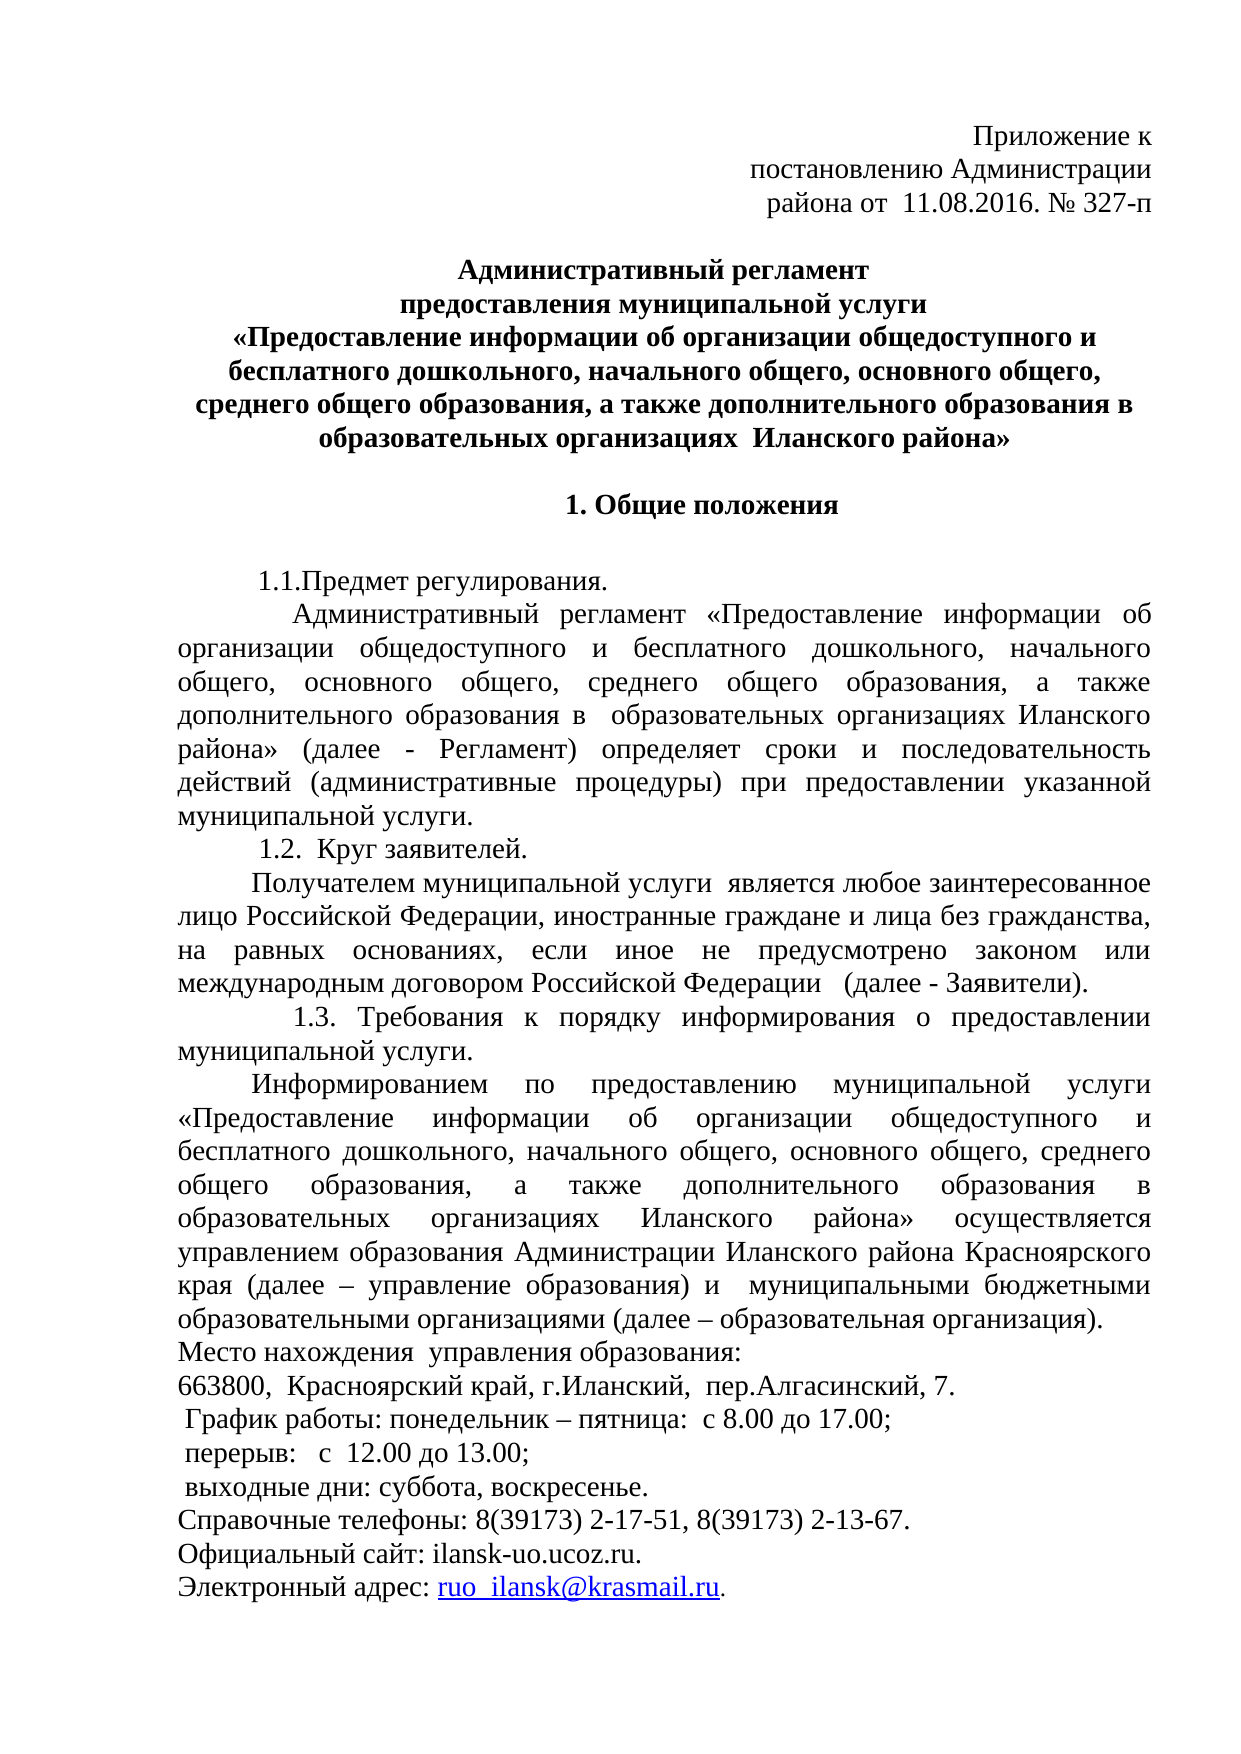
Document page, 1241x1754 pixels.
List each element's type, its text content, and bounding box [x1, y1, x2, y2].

text Информированием по предоставлению муниципальной услуги «Предоставление информации об организации общедоступного и бесплатного дошкольного, начального общего, основного общего, среднего общего образования, а также дополнительного образования в образовательных организациях Иланского района» осуществляется управлением образования Администрации Иланского района Красноярского края (далее – управление образования) и муниципальными бюджетными образовательными организациями (далее – образовательная организация). [177, 1066, 1152, 1334]
text Административный регламент «Предоставление информации об организации общедоступного и бесплатного дошкольного, начального общего, основного общего, среднего общего образования, а также дополнительного образования в образовательных организациях Иланского района» (далее - Регламент) определяет сроки и последовательность действий (административные процедуры) при предоставлении указанной муниципальной услуги. [177, 597, 1152, 831]
text перерыв: с 12.00 до 13.00; [177, 1435, 1152, 1469]
text Официальный сайт: ilansk-uo.ucoz.ru. [177, 1536, 1152, 1569]
text График работы: понедельник – пятница: с 8.00 до 17.00; [177, 1402, 1152, 1435]
text 1.3. Требования к порядку информирования о предоставлении муниципальной услуги. [177, 999, 1152, 1066]
text 1.2. Круг заявителей. [177, 831, 1152, 865]
text «Предоставление информации об организации общедоступного и бесплатного дошкольного, начального общего, основного общего, среднего общего образования, а также дополнительного образования в образовательных организациях Иланского района» [177, 319, 1152, 453]
text 1.1.Предмет регулирования. [177, 563, 1152, 597]
text Электронный адрес: ruo_ilansk@krasmail.ru. [177, 1569, 1152, 1603]
text постановлению Администрации [177, 152, 1152, 185]
text района от 11.08.2016. № 327-п [177, 185, 1152, 219]
text Административный регламент [177, 252, 1149, 286]
text выходные дни: суббота, воскресенье. [177, 1469, 1152, 1502]
text 1. Общие положения [252, 487, 1152, 521]
text Приложение к [177, 118, 1152, 152]
text 663800, Красноярский край, г.Иланский, пер.Алгасинский, 7. [177, 1368, 1152, 1402]
text предоставления муниципальной услуги [177, 286, 1149, 319]
text Справочные телефоны: 8(39173) 2-17-51, 8(39173) 2-13-67. [177, 1502, 1152, 1536]
text Место нахождения управления образования: [177, 1334, 1152, 1368]
text Получателем муниципальной услуги является любое заинтересованное лицо Российской Федерации, иностранные граждане и лица без гражданства, на равных основаниях, если иное не предусмотрено законом или международным договором Российской Федерации (далее - Заявители). [177, 865, 1152, 999]
